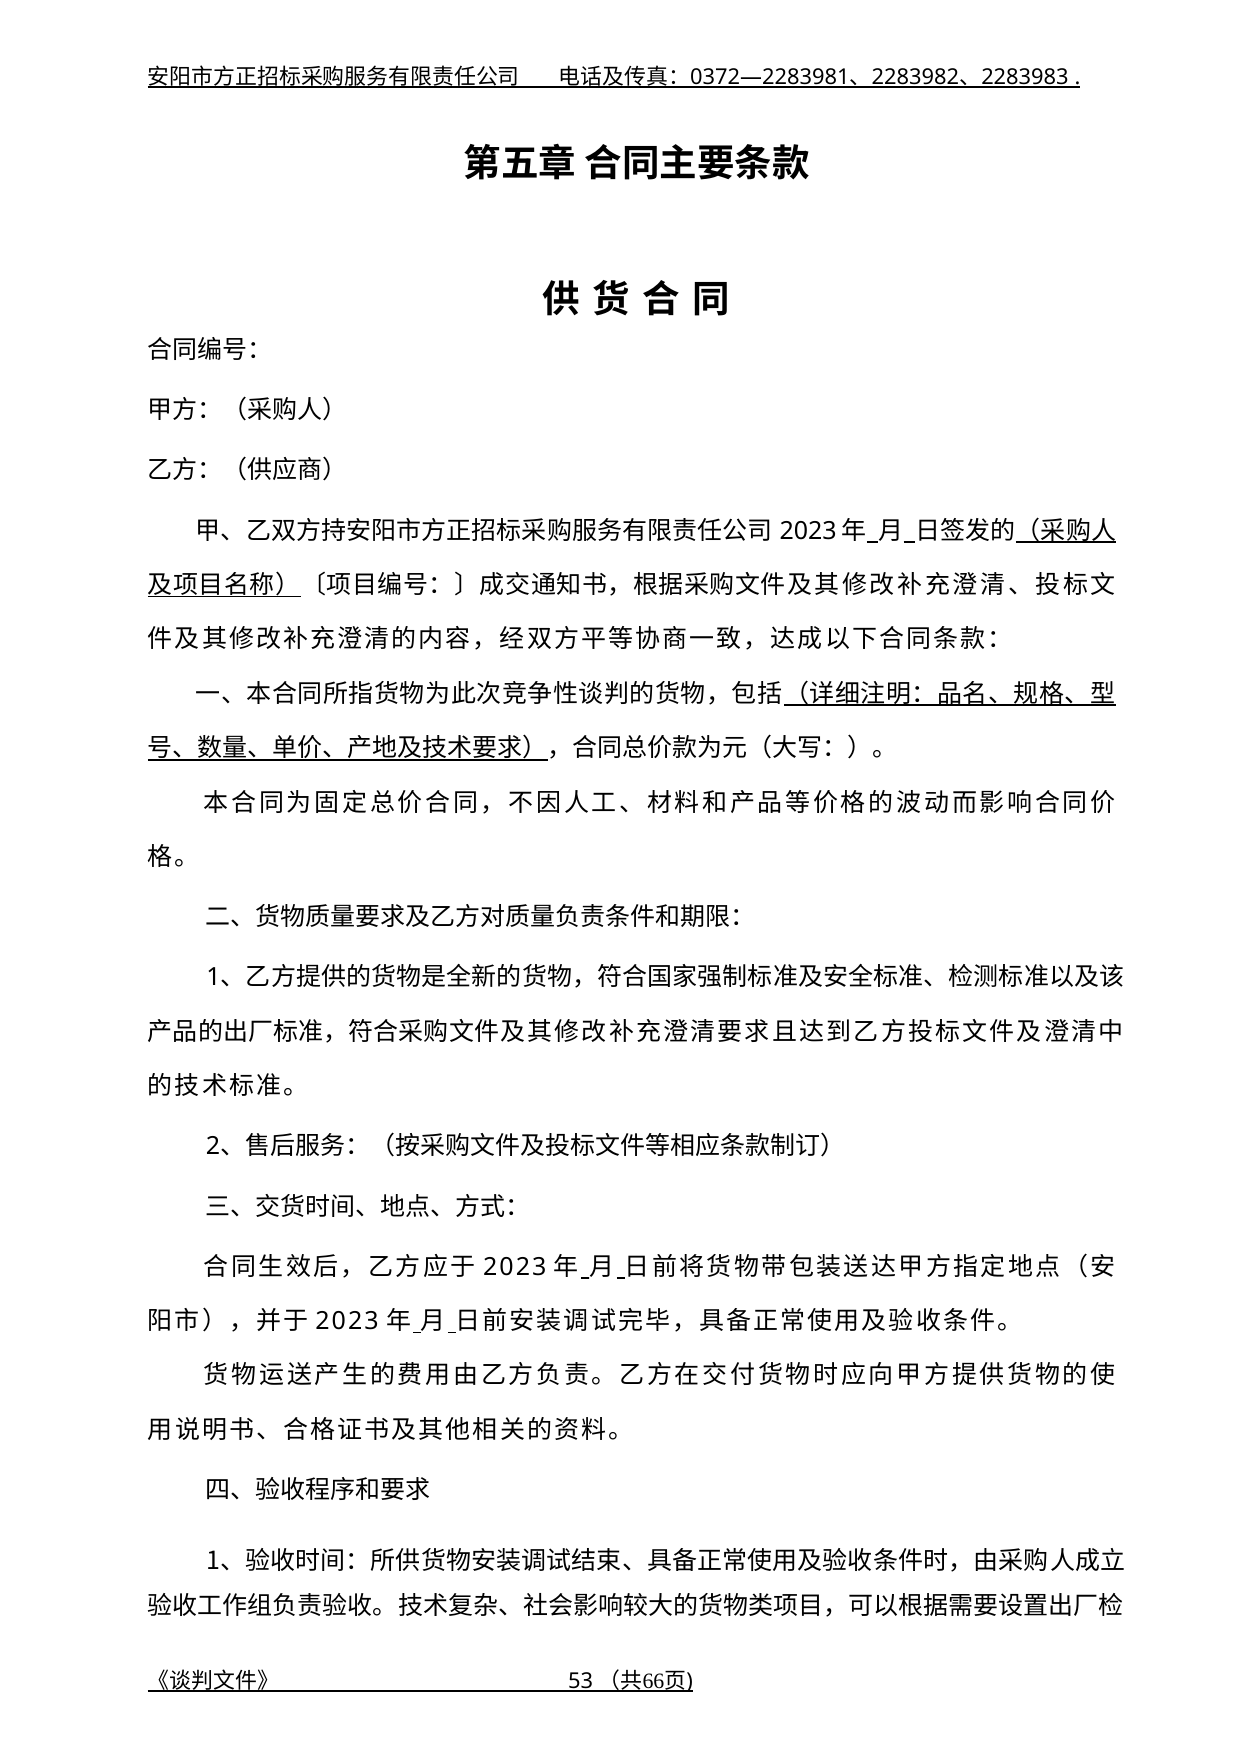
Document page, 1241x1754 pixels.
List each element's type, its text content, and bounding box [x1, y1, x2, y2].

text 甲、乙双方持安阳市方正招标采购服务有限责任公司2023年 月 日签发的（采购人及项目名称）〔项目编号：〕成交通知书，根据采购文件及其修改补充澄清、投标文件及其修改补充澄清的内容，经双方平等协商一致，达成以下合同条款： [148, 510, 1116, 655]
text 四、验收程序和要求 [148, 1469, 1116, 1506]
text 一、本合同所指货物为此次竞争性谈判的货物，包括（详细注明：品名、规格、型号、数量、单价、产地及技术要求），合同总价款为元（大写：）。 [148, 673, 1116, 764]
text 二、货物质量要求及乙方对质量负责条件和期限： [148, 897, 1116, 933]
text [148, 1540, 1125, 1622]
text 第五章 合同主要条款 [148, 118, 1125, 187]
text 三、交货时间、地点、方式： [148, 1186, 1116, 1222]
text 乙方：（供应商） [148, 450, 1116, 486]
text 货物运送产生的费用由乙方负责。乙方在交付货物时应向甲方提供货物的使用说明书、合格证书及其他相关的资料。 [148, 1355, 1116, 1446]
text 供 货 合 同 [148, 255, 1125, 324]
text 1、乙方提供的货物是全新的货物，符合国家强制标准及安全标准、检测标准以及该产品的出厂标准，符合采购文件及其修改补充澄清要求且达到乙方投标文件及澄清中的技术标准。 [148, 957, 1125, 1102]
text 本合同为固定总价合同，不因人工、材料和产品等价格的波动而影响合同价格。 [148, 782, 1116, 873]
text 甲方：（采购人） [148, 390, 1116, 426]
text 2、售后服务：（按采购文件及投标文件等相应条款制订） [148, 1126, 1116, 1162]
text 合同编号： [148, 329, 1116, 366]
text 合同生效后，乙方应于2023年 月 日前将货物带包装送达甲方指定地点（安阳市），并于2023年 月 日前安装调试完毕，具备正常使用及验收条件。 [148, 1246, 1116, 1337]
